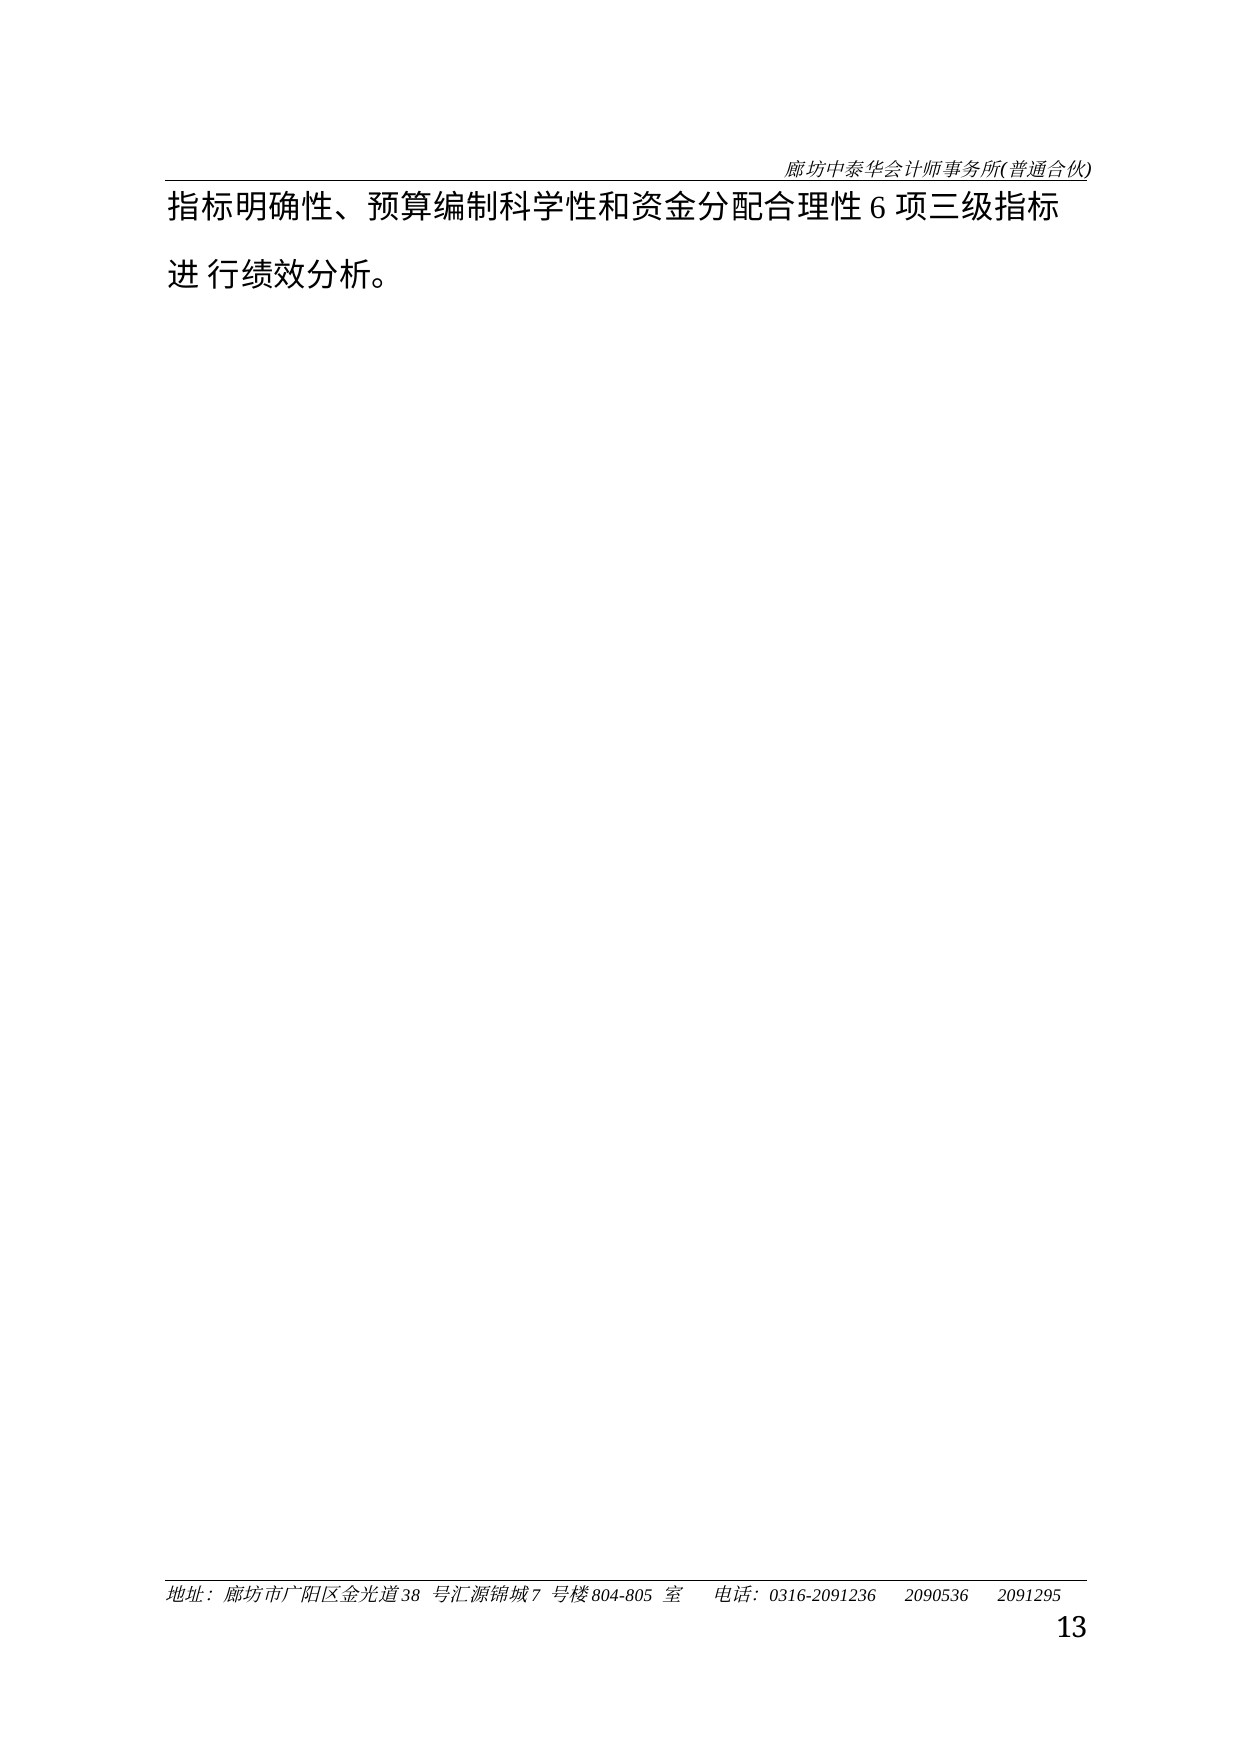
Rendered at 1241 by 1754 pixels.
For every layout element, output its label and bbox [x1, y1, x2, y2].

text [167, 181, 1087, 296]
